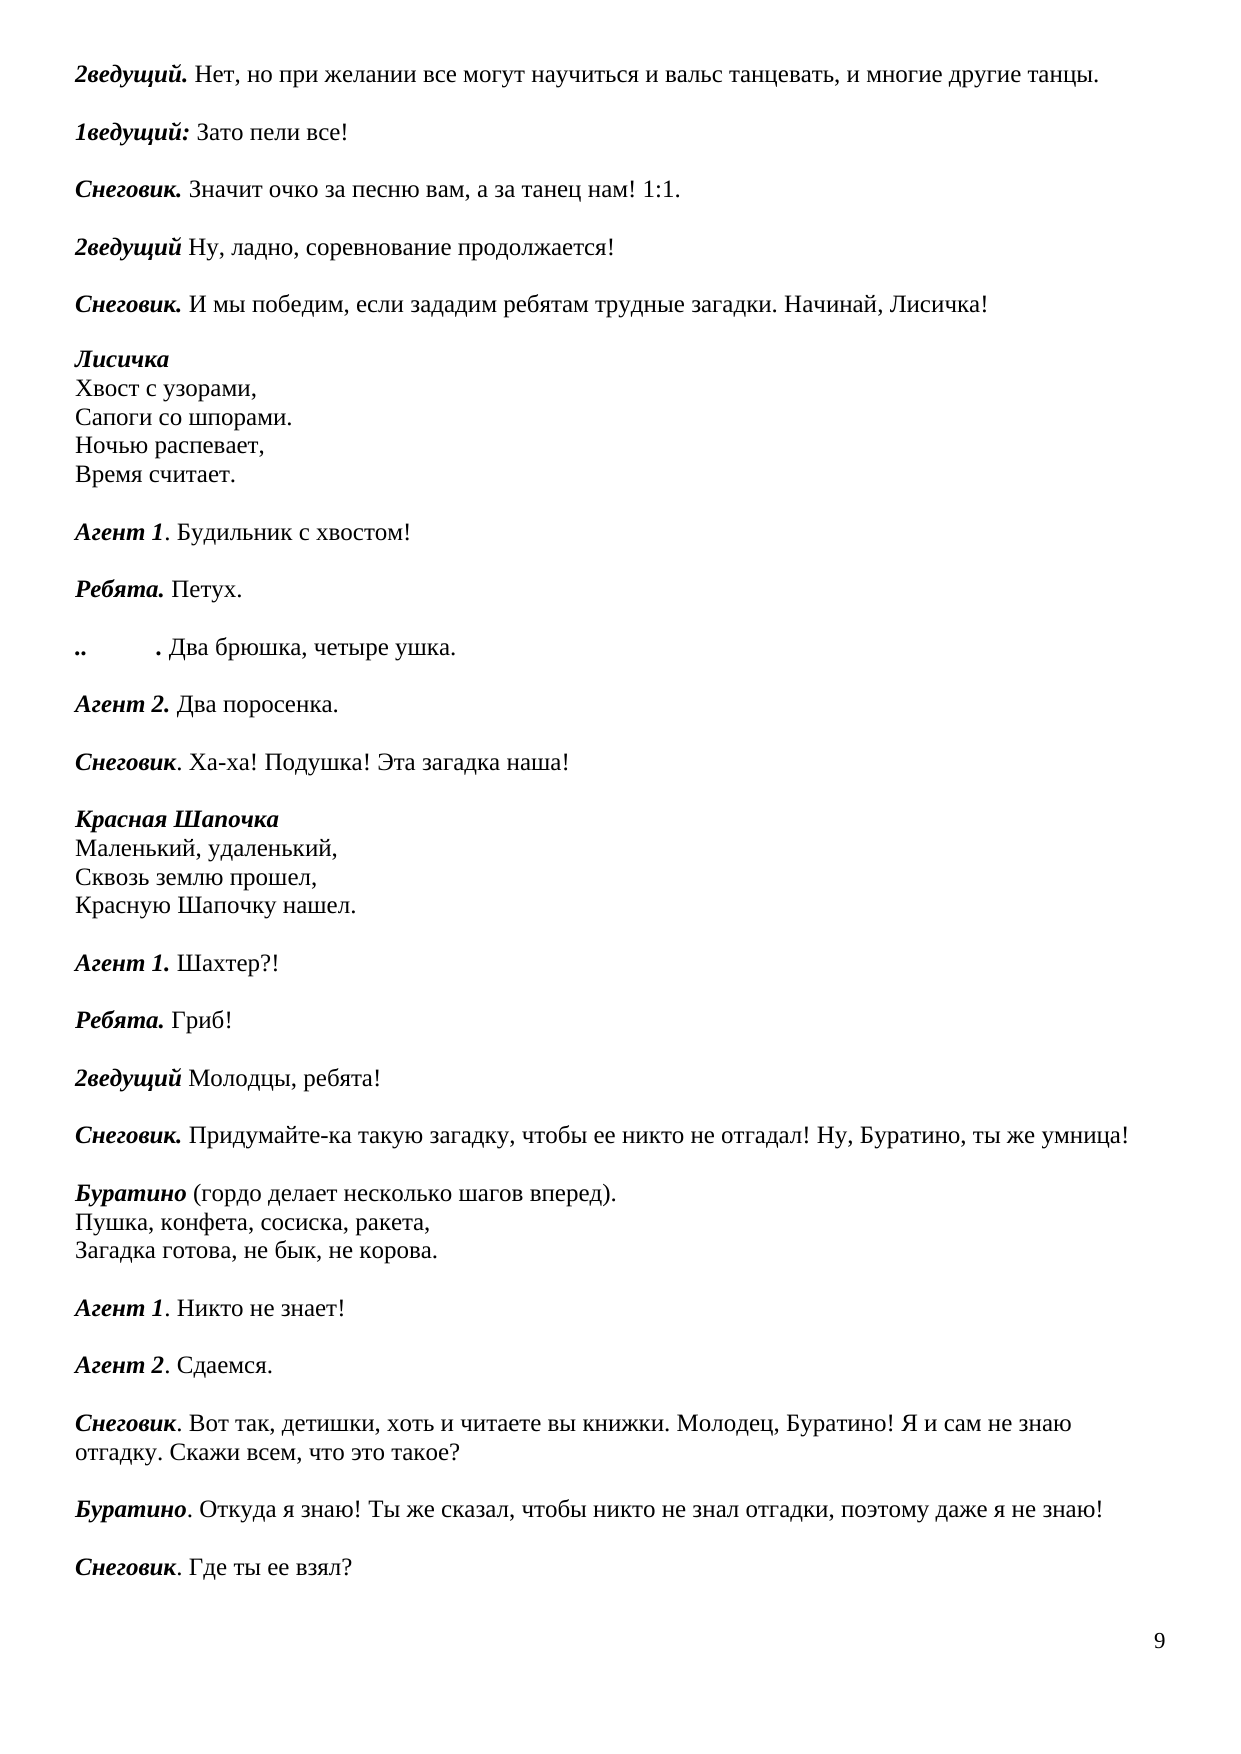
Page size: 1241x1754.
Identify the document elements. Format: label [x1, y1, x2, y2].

text [75, 59, 1165, 344]
text [75, 344, 1165, 1609]
